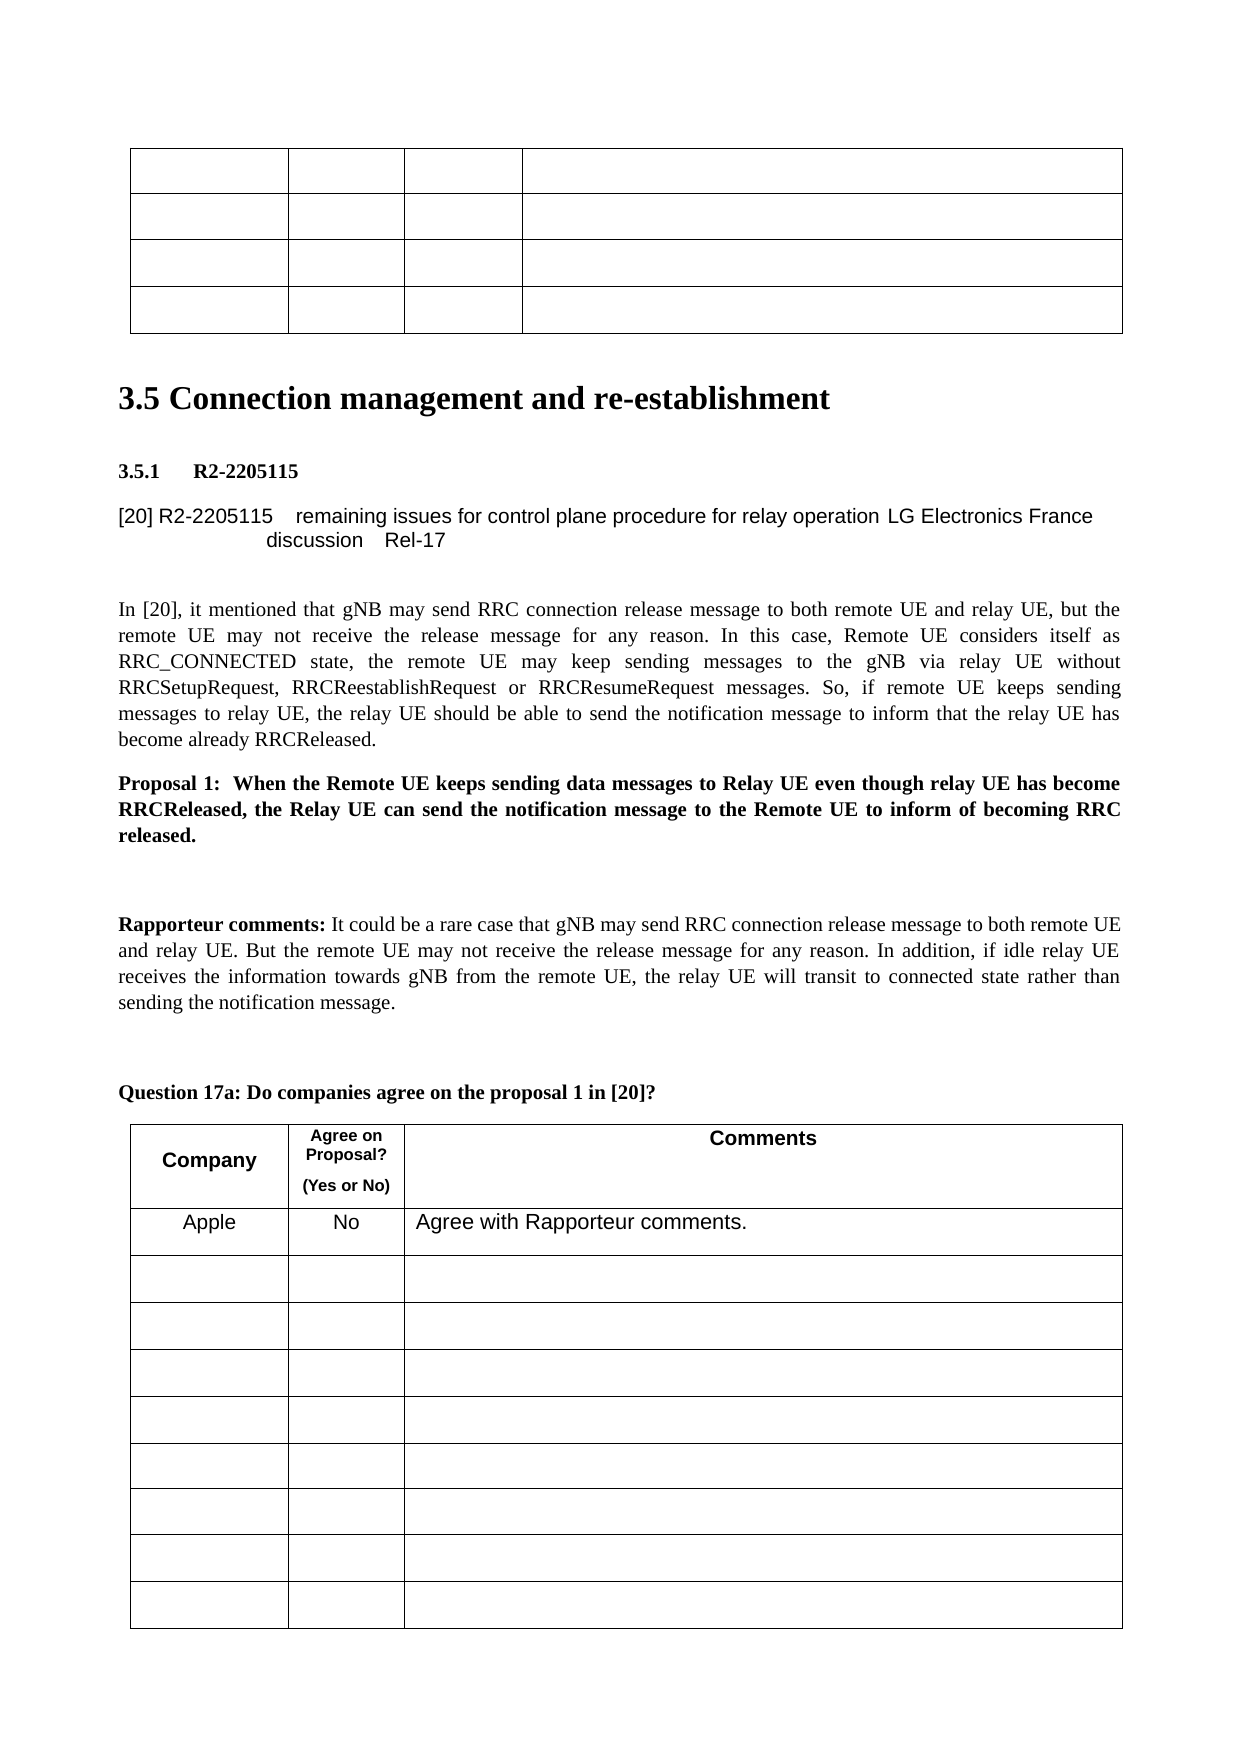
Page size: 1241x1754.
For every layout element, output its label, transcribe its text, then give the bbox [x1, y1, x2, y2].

table_cell [131, 1444, 288, 1488]
table_header Agree on Proposal? (Yes or No) [289, 1125, 404, 1208]
table_cell [405, 1444, 1122, 1488]
list Connection management and re-establishment [118, 378, 1122, 417]
table_cell [131, 1303, 288, 1349]
text Proposal 1: When the Remote UE keeps sending data messages to Relay UE even though relay UE has become RRCReleased, the Relay UE can send the notification message to the Remote UE to inform of becoming RRC released. [118, 771, 1122, 847]
table_cell [405, 1397, 1122, 1443]
table_cell [523, 194, 1122, 239]
table_cell [289, 194, 404, 239]
table_cell [289, 287, 404, 333]
list R2-2205115 [118, 459, 1122, 483]
table_cell [289, 1256, 404, 1302]
table_cell [131, 1397, 288, 1443]
table_cell [131, 240, 288, 286]
table_cell [405, 1350, 1122, 1396]
table_cell [523, 240, 1122, 286]
table_cell [131, 1489, 288, 1534]
table_cell [131, 149, 288, 193]
table_cell [131, 1582, 288, 1628]
table_cell [289, 1303, 404, 1349]
table_cell [131, 287, 288, 333]
table_cell [289, 1397, 404, 1443]
table_cell [523, 149, 1122, 193]
table_cell [289, 1489, 404, 1534]
table_cell [523, 287, 1122, 333]
title [20] R2-2205115 remaining issues for control plane procedure for relay operation LG Electronics France discussion Rel-17 [118, 504, 1122, 552]
table_cell [289, 1444, 404, 1488]
table_cell [289, 1350, 404, 1396]
table_cell [405, 194, 522, 239]
table_cell [405, 1256, 1122, 1302]
table_cell [405, 1303, 1122, 1349]
table_cell [405, 149, 522, 193]
table_cell [289, 1582, 404, 1628]
table_cell [131, 1350, 288, 1396]
table_header Comments [405, 1125, 1122, 1208]
table_cell [289, 149, 404, 193]
table_cell [405, 287, 522, 333]
table_cell No [289, 1209, 404, 1255]
table_cell [289, 240, 404, 286]
table_cell Agree with Rapporteur comments. [405, 1209, 1122, 1255]
table_cell Apple [131, 1209, 288, 1255]
table_cell [131, 1256, 288, 1302]
table_cell [131, 1535, 288, 1581]
table_cell [289, 1535, 404, 1581]
table_cell [405, 240, 522, 286]
table_cell [405, 1489, 1122, 1534]
table_header Company [131, 1125, 288, 1208]
text In [20], it mentioned that gNB may send RRC connection release message to both remote UE and relay UE, but the remote UE may not receive the release message for any reason. In this case, Remote UE considers itself as RRC_CONNECTED state, the remote UE may keep sending messages to the gNB via relay UE without RRCSetupRequest, RRCReestablishRequest or RRCResumeRequest messages. So, if remote UE keeps sending messages to relay UE, the relay UE should be able to send the notification message to inform that the relay UE has become already RRCReleased. [118, 597, 1122, 751]
text Rapporteur comments: It could be a rare case that gNB may send RRC connection release message to both remote UE and relay UE. But the remote UE may not receive the release message for any reason. In addition, if idle relay UE receives the information towards gNB from the remote UE, the relay UE will transit to connected state rather than sending the notification message. [118, 912, 1122, 1014]
table_cell [131, 194, 288, 239]
text Question 17a: Do companies agree on the proposal 1 in [20]? [118, 1079, 1122, 1104]
table_cell [405, 1535, 1122, 1581]
table_cell [405, 1582, 1122, 1628]
